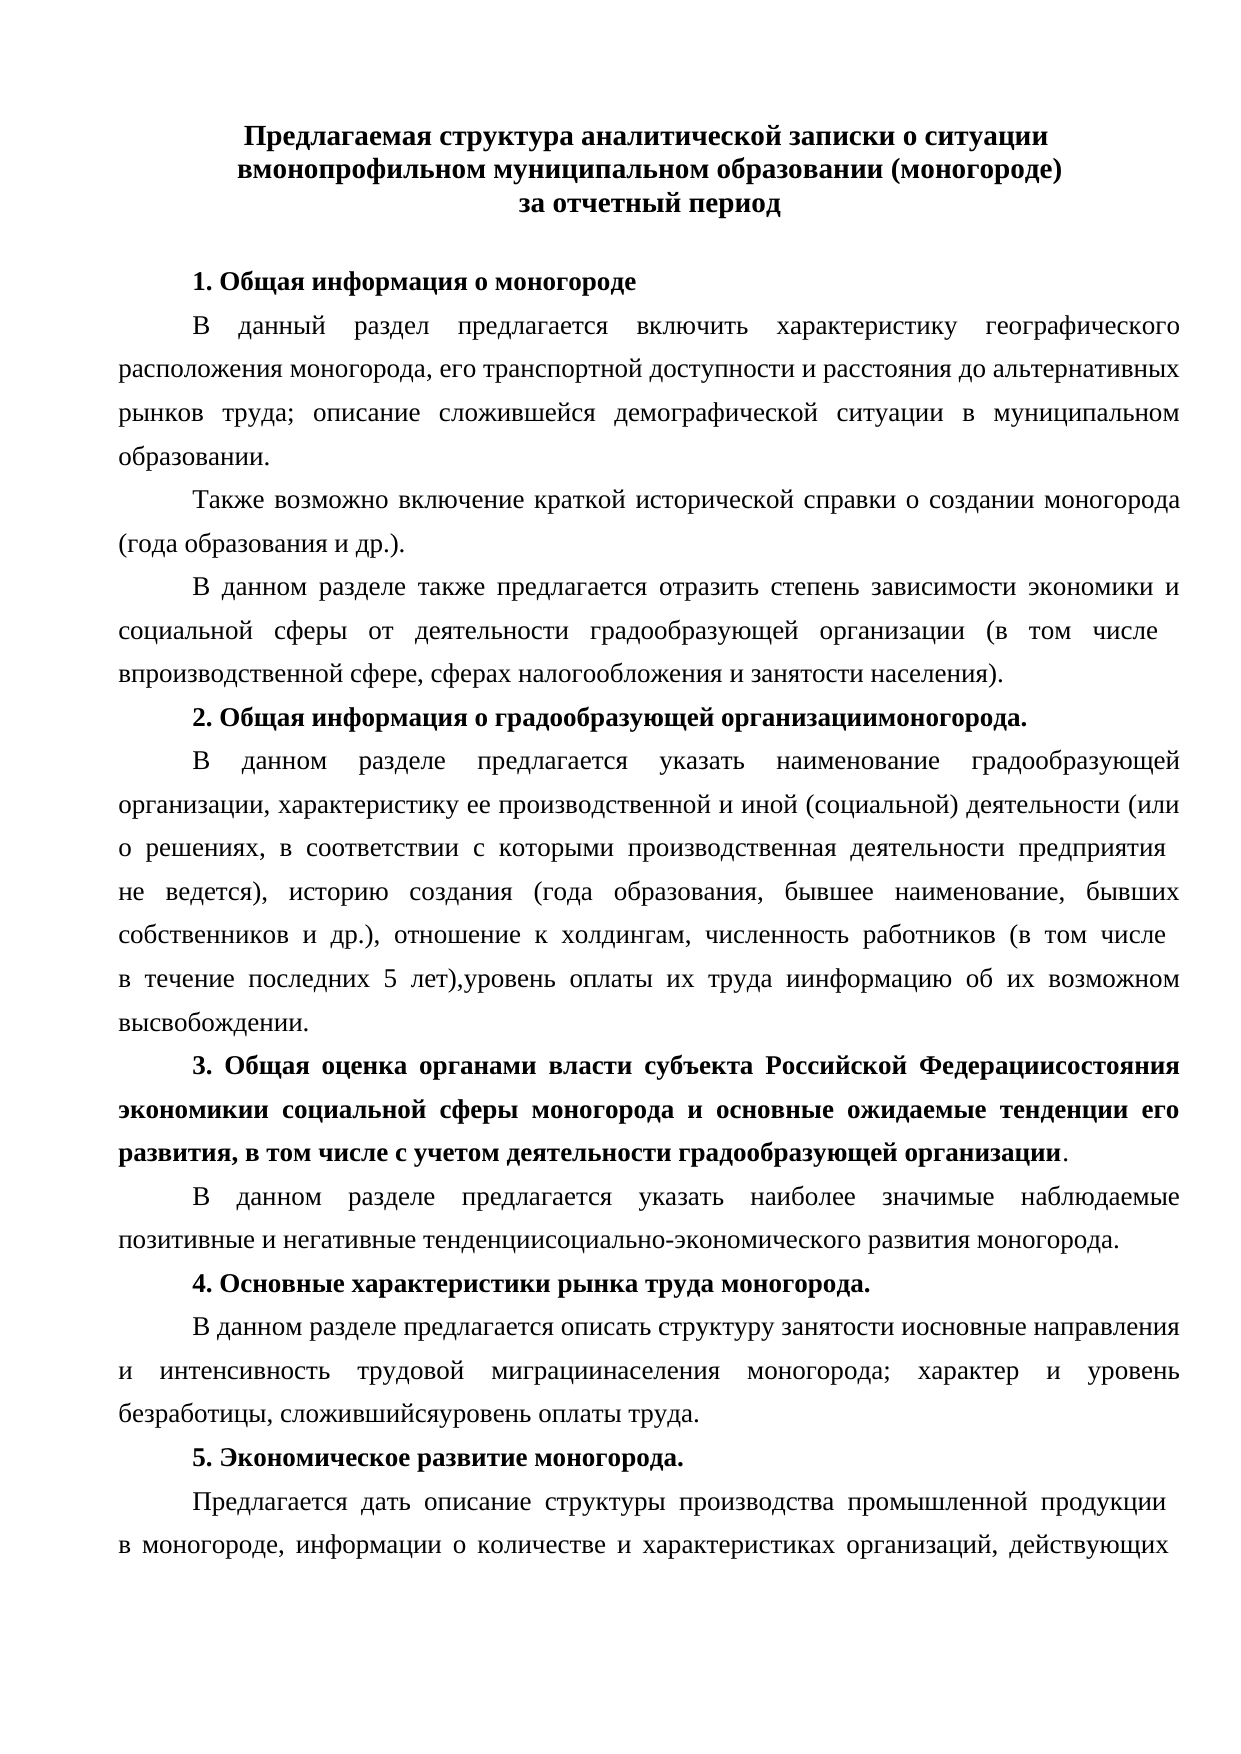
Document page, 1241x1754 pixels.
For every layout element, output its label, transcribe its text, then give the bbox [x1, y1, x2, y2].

text В данном разделе предлагается указать наиболее значимые наблюдаемые позитивные и негативные тенденциисоциально-экономического развития моногорода. [118, 1180, 1181, 1254]
text В данном разделе также предлагается отразить степень зависимости экономики и социальной сферы от деятельности градообразующей организации (в том числе впроизводственной сфере, сферах налогообложения и занятости населения). [118, 570, 1181, 688]
text Предлагаемая структура аналитической записки о ситуации вмонопрофильном муниципальном образовании (моногороде) [118, 118, 1181, 185]
text В данном разделе предлагается указать наименование градообразующей организации, характеристику ее производственной и иной (социальной) деятельности (или о решениях, в соответствии с которыми производственная деятельности предприятия не ведется), историю создания (года образования, бывшее наименование, бывших собственников и др.), отношение к холдингам, численность работников (в том числе в течение последних 5 лет),уровень оплаты их труда иинформацию об их возможном высвобождении. [118, 744, 1181, 1037]
text 1. Общая информация о моногороде [118, 265, 1181, 297]
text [118, 1484, 1181, 1559]
text 3. Общая оценка органами власти субъекта Российской Федерациисостояния экономикии социальной сферы моногорода и основные ожидаемые тенденции его развития, в том числе с учетом деятельности градообразующей организации. [118, 1049, 1181, 1167]
text 4. Основные характеристики рынка труда моногорода. [118, 1267, 1181, 1298]
text 5. Экономическое развитие моногорода. [118, 1441, 1181, 1472]
text Также возможно включение краткой исторической справки о создании моногорода (года образования и др.). [118, 483, 1181, 558]
text В данный раздел предлагается включить характеристику географического расположения моногорода, его транспортной доступности и расстояния до альтернативных рынков труда; описание сложившейся демографической ситуации в муниципальном образовании. [118, 309, 1181, 471]
text 2. Общая информация о градообразующей организациимоногорода. [118, 701, 1181, 732]
text В данном разделе предлагается описать структуру занятости иосновные направления и интенсивность трудовой миграциинаселения моногорода; характер и уровень безработицы, сложившийсяуровень оплаты труда. [118, 1310, 1181, 1429]
text за отчетный период [118, 185, 1181, 219]
